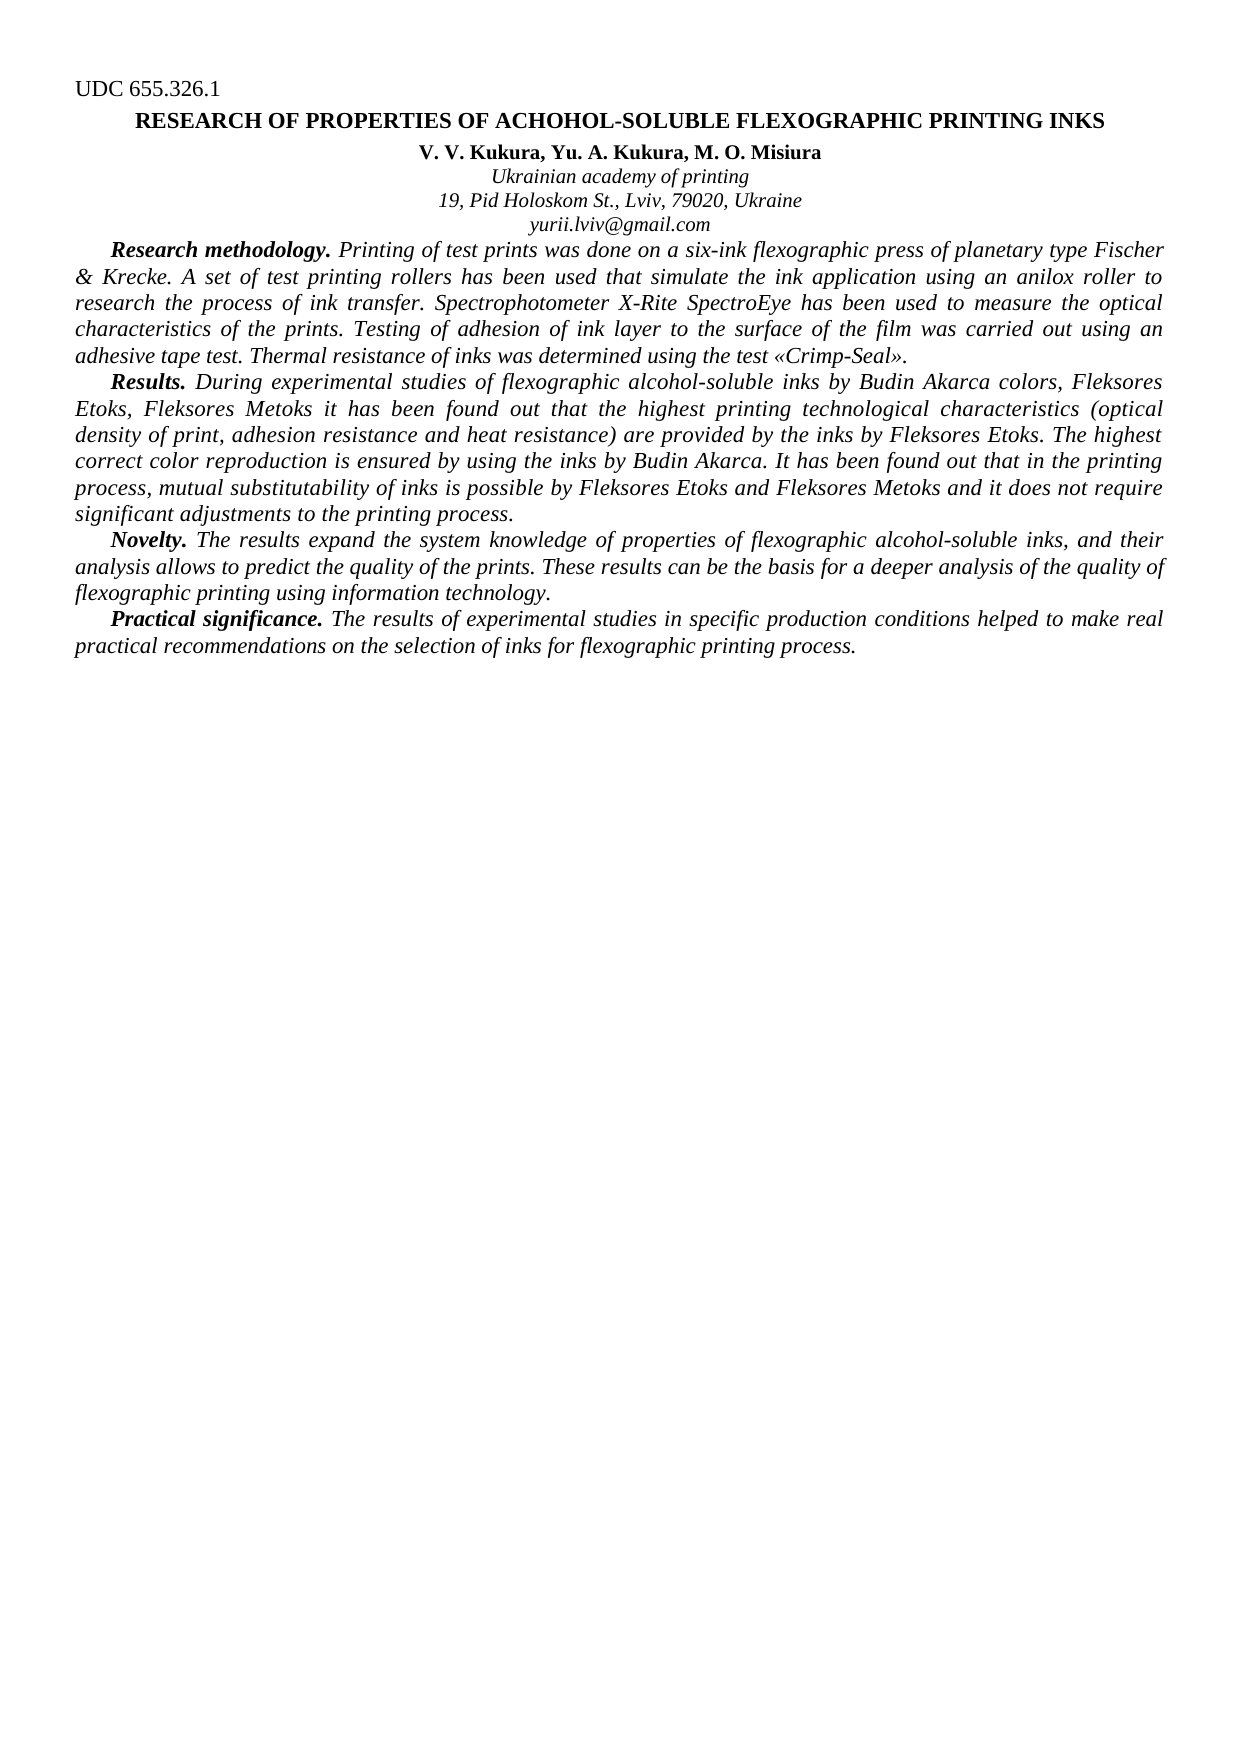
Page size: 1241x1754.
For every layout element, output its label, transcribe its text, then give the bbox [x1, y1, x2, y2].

text UDC 655.326.1 [75, 75, 1165, 101]
text Novelty. The results expand the system knowledge of properties of flexographic alcohol-soluble inks, and their analysis allows to predict the quality of the prints. These results can be the basis for a deeper analysis of the quality of flexographic printing using information technology. [75, 526, 1165, 605]
text RESEARCH OF PROPERTIES OF ACHOHOL-SOLUBLE FLEXOGRAPHIC PRINTING INKS [75, 108, 1165, 134]
text Research methodology. Printing of test prints was done on a six-ink flexographic press of planetary type Fischer & Krecke. A set of test printing rollers has been used that simulate the ink application using an anilox roller to research the process of ink transfer. Spectrophotometer X-Rite SpectroEye has been used to measure the optical characteristics of the prints. Testing of adhesion of ink layer to the surface of the film was carried out using an adhesive tape test. Thermal resistance of inks was determined using the test «Crimp-Seal». [75, 236, 1165, 368]
text Results. During experimental studies of flexographic alcohol-soluble inks by Budin Akarca colors, Fleksores Etoks, Fleksores Metoks it has been found out that the highest printing technological characteristics (optical density of print, adhesion resistance and heat resistance) are provided by the inks by Fleksores Etoks. The highest correct color reproduction is ensured by using the inks by Budin Akarca. It has been found out that in the printing process, mutual substitutability of inks is possible by Fleksores Etoks and Fleksores Metoks and it does not require significant adjustments to the printing process. [75, 368, 1165, 526]
text Practical significance. The results of experimental studies in specific production conditions helped to make real practical recommendations on the selection of inks for flexographic printing process. [75, 605, 1165, 658]
text V. V. Kukura, Yu. A. Kukura, M. O. Misiura [75, 140, 1165, 164]
text Ukrainian academy of printing 19, Pid Holoskom St., Lviv, 79020, Ukraine yurii.lviv@gmail.com [75, 164, 1165, 236]
